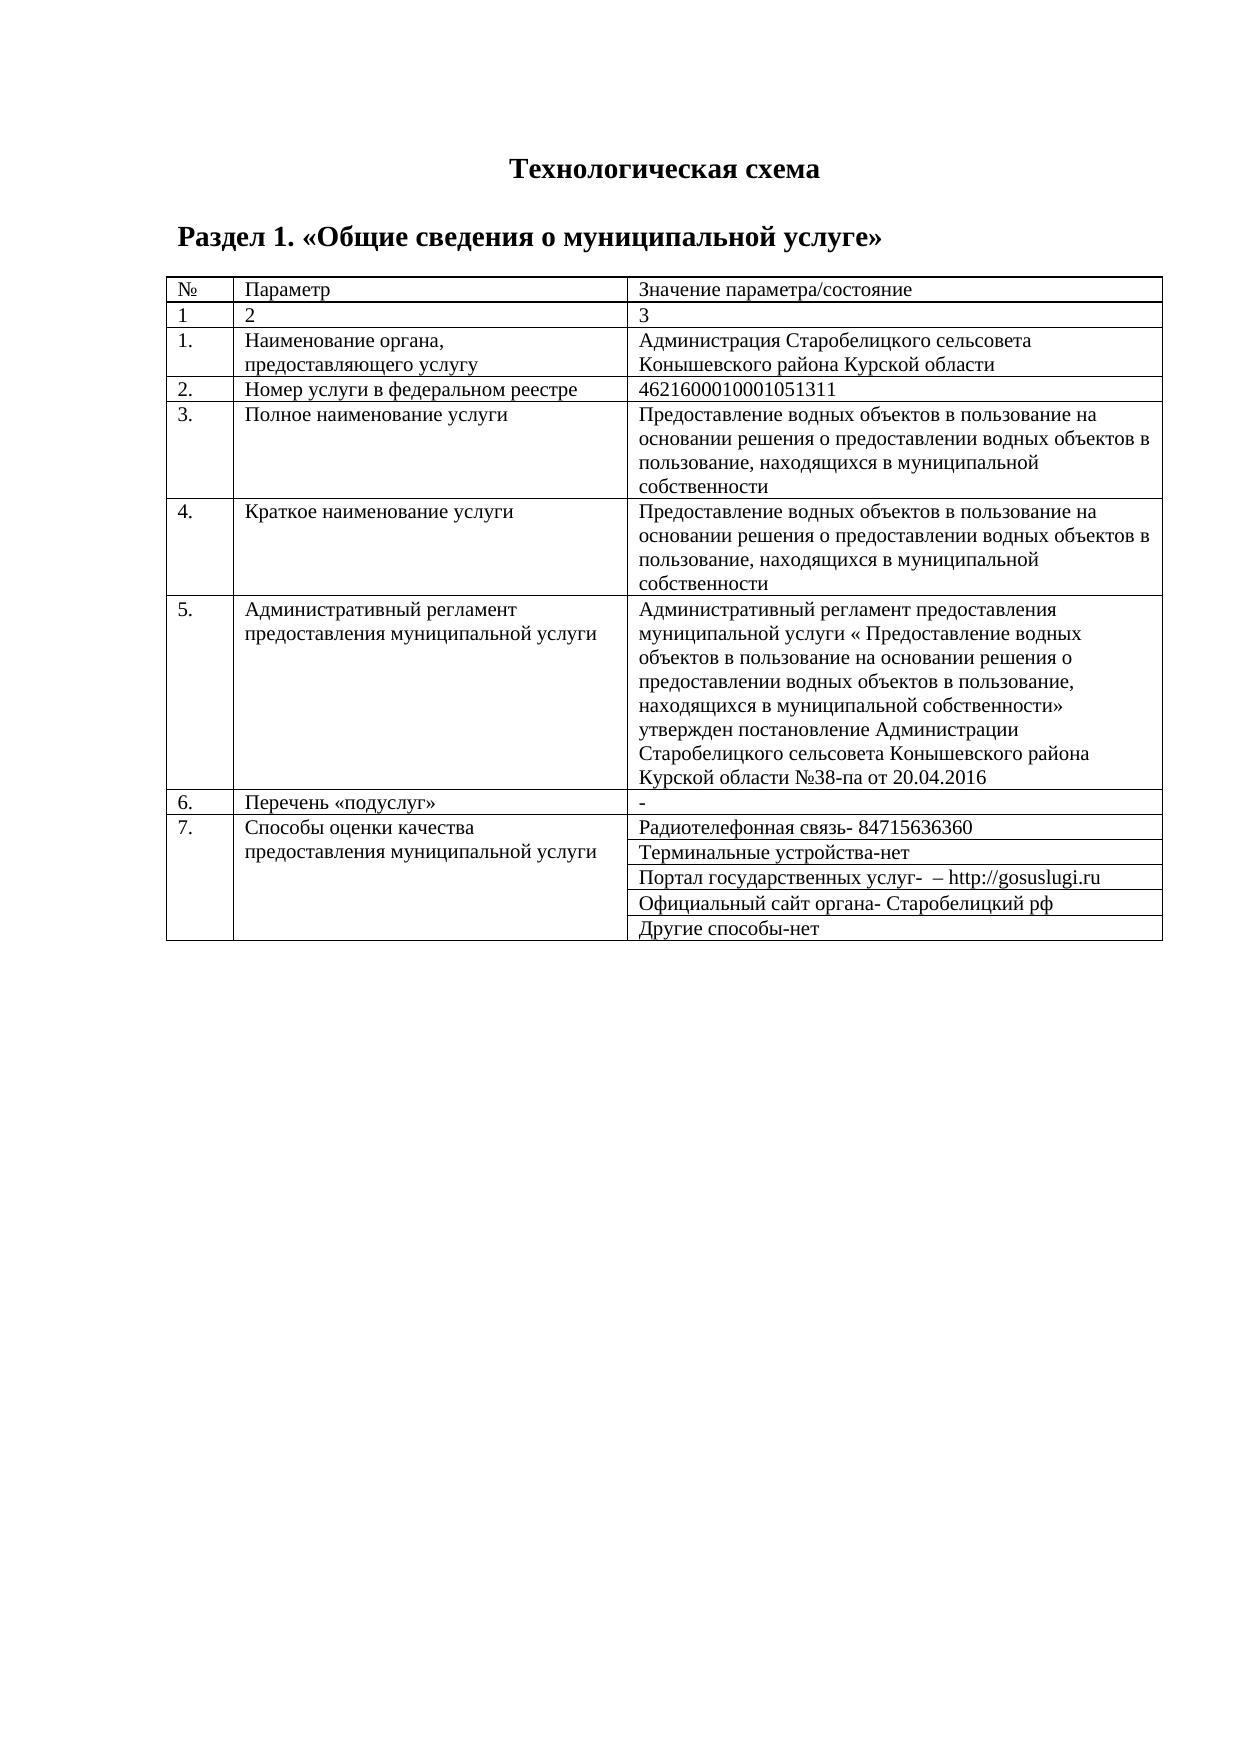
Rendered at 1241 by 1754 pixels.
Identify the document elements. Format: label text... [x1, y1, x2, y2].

table_cell 4621600010001051311 [628, 377, 1162, 401]
table_header Параметр [234, 278, 627, 301]
table_cell 5. [167, 596, 233, 789]
table_cell Радиотелефонная связь- 84715636360 [628, 815, 1162, 839]
table_cell 1. [167, 328, 233, 376]
table_cell Предоставление водных объектов в пользование на основании решения о предоставлении водных объектов в пользование, находящихся в муниципальной собственности [628, 499, 1162, 595]
table_cell Официальный сайт органа- Старобелицкий рф [628, 890, 1162, 914]
text Технологическая схема [177, 152, 1152, 185]
table_cell Административный регламент предоставления муниципальной услуги [234, 596, 627, 789]
table_cell Наименование органа, предоставляющего услугу [234, 328, 627, 376]
table_cell 2. [167, 377, 233, 401]
table_cell Номер услуги в федеральном реестре [234, 377, 627, 401]
table_cell Перечень «подуслуг» [234, 790, 627, 814]
table_cell 3 [628, 303, 1162, 327]
table_cell 4. [167, 499, 233, 595]
table_cell 3. [167, 402, 233, 498]
table_cell 2 [234, 303, 627, 327]
table_cell Другие способы-нет [628, 916, 1162, 939]
table_cell 7. [167, 815, 233, 939]
table_cell Терминальные устройства-нет [628, 840, 1162, 864]
table_cell Способы оценки качества предоставления муниципальной услуги [234, 815, 627, 939]
table_header № [167, 278, 233, 301]
table_header Значение параметра/состояние [628, 278, 1162, 301]
table_cell 6. [167, 790, 233, 814]
table_cell Административный регламент предоставления муниципальной услуги « Предоставление водных объектов в пользование на основании решения о предоставлении водных объектов в пользование, находящихся в муниципальной собственности» утвержден постановление Администрации Старобелицкого сельсовета Конышевского района Курской области №38-па от 20.04.2016 [628, 596, 1162, 789]
table_cell Администрация Старобелицкого сельсовета Конышевского района Курской области [628, 328, 1162, 376]
table_cell Полное наименование услуги [234, 402, 627, 498]
text Раздел 1. «Общие сведения о муниципальной услуге» [177, 219, 1152, 252]
table_cell Краткое наименование услуги [234, 499, 627, 595]
table_cell Портал государственных услуг- – http://gosuslugi.ru [628, 865, 1162, 889]
table_cell Предоставление водных объектов в пользование на основании решения о предоставлении водных объектов в пользование, находящихся в муниципальной собственности [628, 402, 1162, 498]
table_cell - [628, 790, 1162, 814]
table_cell 1 [167, 303, 233, 327]
